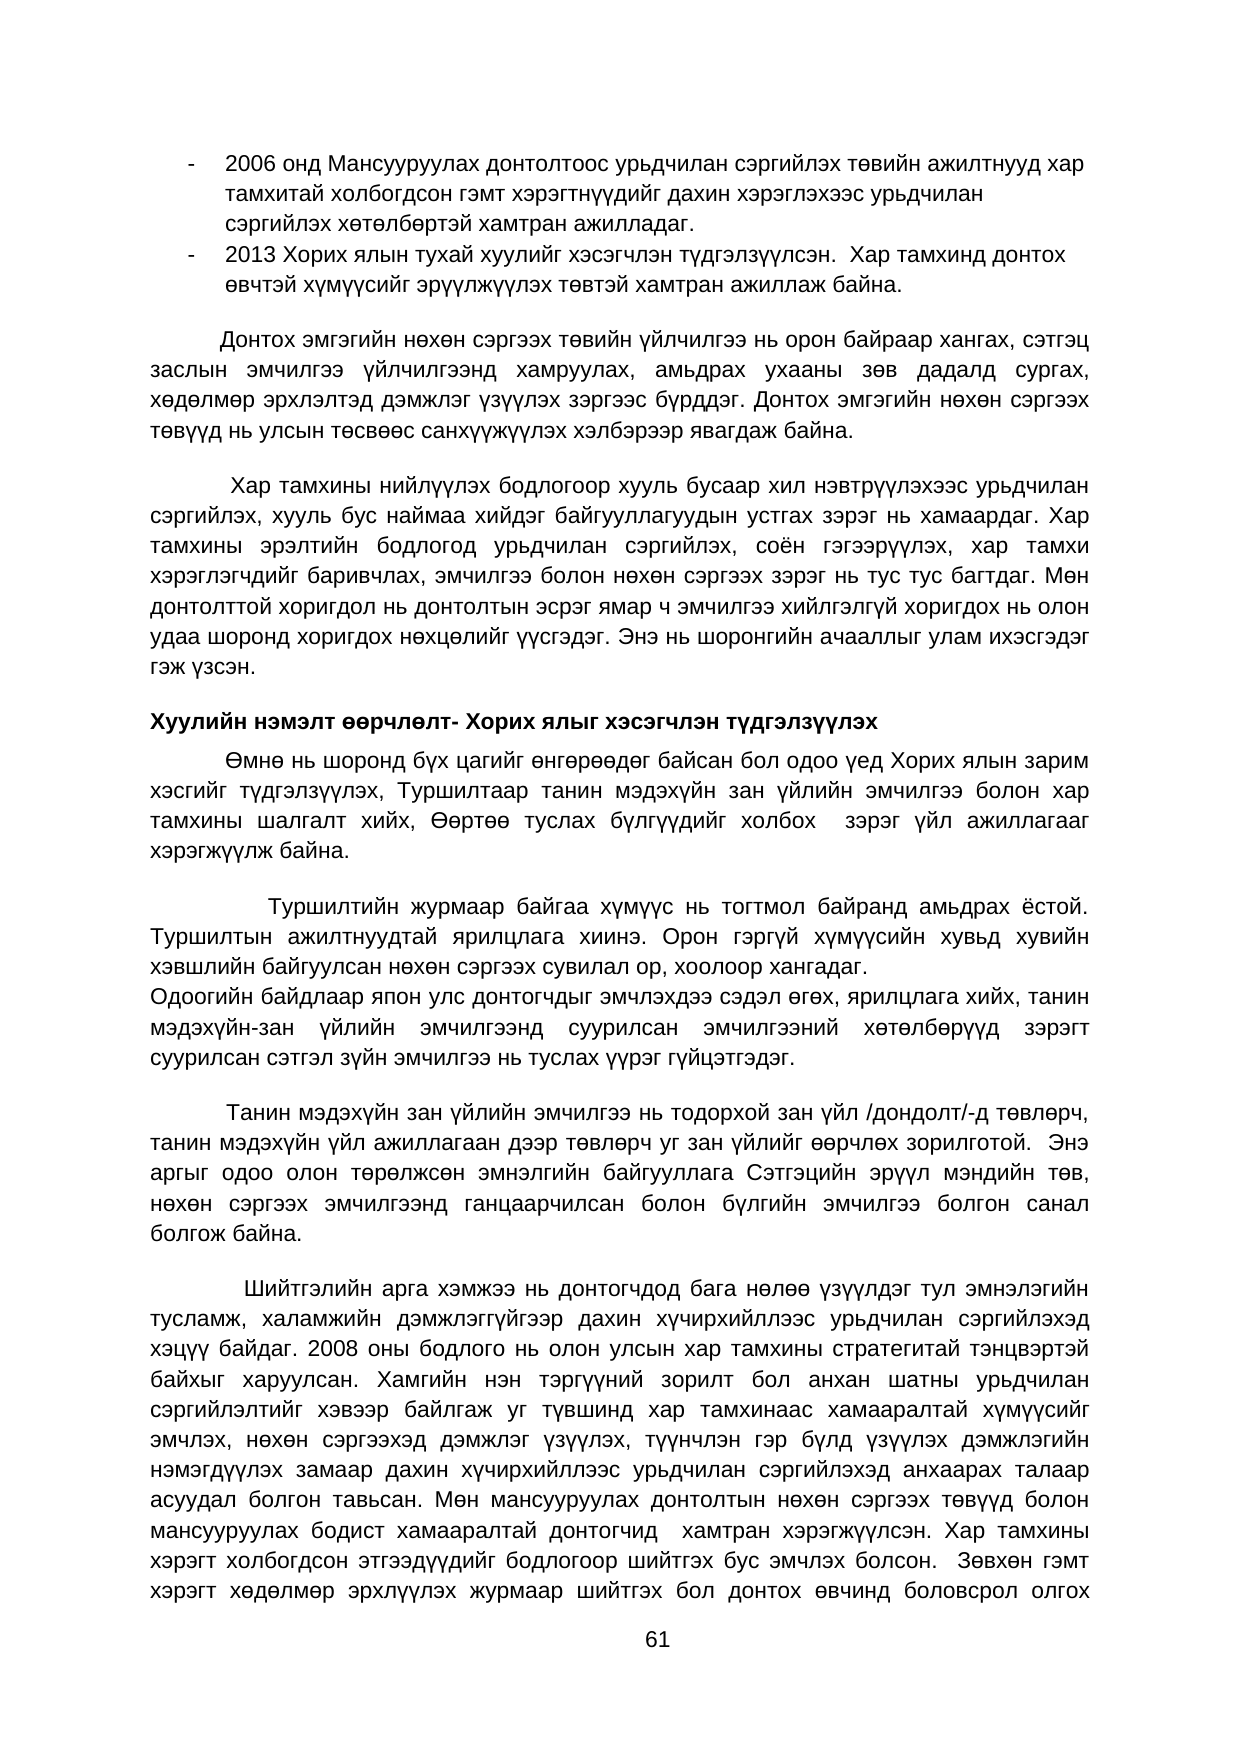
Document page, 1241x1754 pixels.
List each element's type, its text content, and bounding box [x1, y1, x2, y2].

list 2013 Хорих ялын тухай хуулийг хэсэгчлэн түдгэлзүүлсэн. Хар тамхинд донтох өвчтэй хүмүүсийг эрүүлжүүлэх төвтэй хамтран ажиллаж байна. [187, 241, 1090, 297]
list 2006 онд Мансууруулах донтолтоос урьдчилан сэргийлэх төвийн ажилтнууд хар тамхитай холбогдсон гэмт хэрэгтнүүдийг дахин хэрэглэхээс урьдчилан сэргийлэх хөтөлбөртэй хамтран ажилладаг. [187, 150, 1090, 237]
text Донтох эмгэгийн нөхөн сэргээх төвийн үйлчилгээ нь орон байраар хангах, сэтгэц заслын эмчилгээ үйлчилгээнд хамруулах, амьдрах ухааны зөв дадалд сургах, хөдөлмөр эрхлэлтэд дэмжлэг үзүүлэх зэргээс бүрддэг. Донтох эмгэгийн нөхөн сэргээх төвүүд нь улсын төсвөөс санхүүжүүлэх хэлбэрээр явагдаж байна. [150, 326, 1090, 443]
text Туршилтийн журмаар байгаа хүмүүс нь тогтмол байранд амьдрах ёстой. Туршилтын ажилтнуудтай ярилцлага хиинэ. Орон гэргүй хүмүүсийн хувьд хувийн хэвшлийн байгуулсан нөхөн сэргээх сувилал ор, хоолоор хангадаг. [150, 893, 1090, 979]
text Одоогийн байдлаар япон улс донтогчдыг эмчлэхдээ сэдэл өгөх, ярилцлага хийх, танин мэдэхүйн-зан үйлийн эмчилгээнд суурилсан эмчилгээний хөтөлбөрүүд зэрэгт суурилсан сэтгэл зүйн эмчилгээ нь туслах үүрэг гүйцэтгэдэг. [150, 983, 1090, 1070]
text Хуулийн нэмэлт өөрчлөлт- Хорих ялыг хэсэгчлэн түдгэлзүүлэх [150, 708, 1090, 735]
text Хар тамхины нийлүүлэх бодлогоор хууль бусаар хил нэвтрүүлэхээс урьдчилан сэргийлэх, хууль бус наймаа хийдэг байгууллагуудын устгах зэрэг нь хамаардаг. Хар тамхины эрэлтийн бодлогод урьдчилан сэргийлэх, соён гэгээрүүлэх, хар тамхи хэрэглэгчдийг баривчлах, эмчилгээ болон нөхөн сэргээх зэрэг нь тус тус багтдаг. Мөн донтолттой хоригдол нь донтолтын эсрэг ямар ч эмчилгээ хийлгэлгүй хоригдох нь олон удаа шоронд хоригдох нөхцөлийг үүсгэдэг. Энэ нь шоронгийн ачааллыг улам ихэсгэдэг гэж үзсэн. [150, 472, 1090, 679]
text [150, 1275, 1090, 1603]
text Танин мэдэхүйн зан үйлийн эмчилгээ нь тодорхой зан үйл /дондолт/-д төвлөрч, танин мэдэхүйн үйл ажиллагаан дээр төвлөрч уг зан үйлийг өөрчлөх зорилготой. Энэ аргыг одоо олон төрөлжсөн эмнэлгийн байгууллага Сэтгэцийн эрүүл мэндийн төв, нөхөн сэргээх эмчилгээнд ганцаарчилсан болон бүлгийн эмчилгээ болгон санал болгож байна. [150, 1099, 1090, 1246]
text Өмнө нь шоронд бүх цагийг өнгөрөөдөг байсан бол одоо үед Хорих ялын зарим хэсгийг түдгэлзүүлэх, Туршилтаар танин мэдэхүйн зан үйлийн эмчилгээ болон хар тамхины шалгалт хийх, Өөртөө туслах бүлгүүдийг холбох зэрэг үйл ажиллагааг хэрэгжүүлж байна. [150, 747, 1090, 864]
